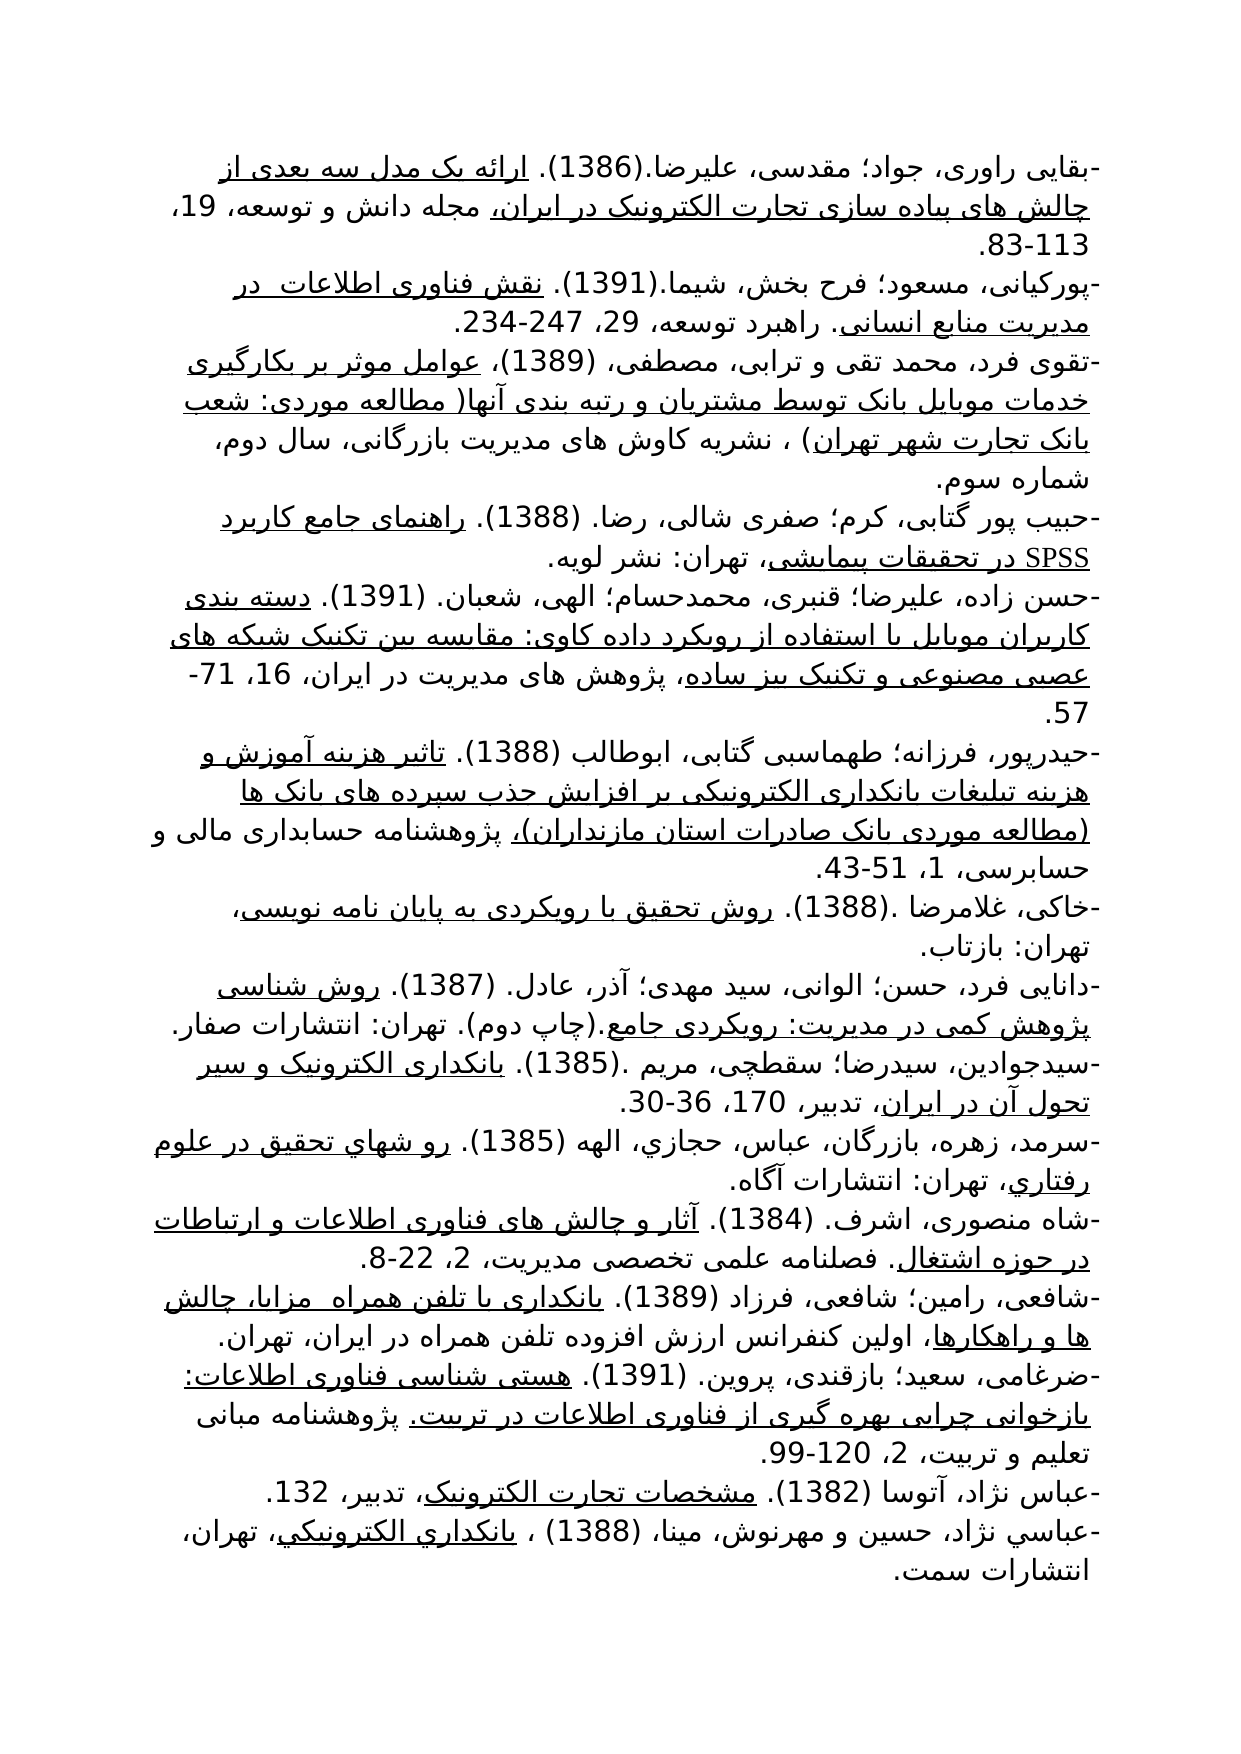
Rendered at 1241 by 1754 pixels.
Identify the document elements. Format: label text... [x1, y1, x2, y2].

list بقایی راوری، جواد؛ مقدسی، علیرضا.(1386). ارائه یک مدل سه بعدی از چالش های پیاده سازی تجارت الکترونیک در ایران، مجله دانش و توسعه، 19، 113-83. [150, 150, 1090, 262]
list خاکی، غلامرضا .(1388). روش تحقیق با رویکردی به پایان نامه نویسی، تهران: بازتاب. [150, 891, 1090, 964]
list شاه منصوری، اشرف. (1384). آثار و چالش های فناوری اطلاعات و ارتباطات در حوزه اشتغال. فصلنامه علمی تخصصی مدیریت، 2، 22-8. [150, 1202, 1090, 1275]
list حبیب پور گتابی، کرم؛ صفری شالی، رضا. (1388). راهنمای جامع کاربرد SPSS در تحقیقات پیمایشی، تهران: نشر لویه. [150, 501, 1090, 574]
list دانایی فرد، حسن؛ الوانی، سید مهدی؛ آذر، عادل. (1387). روش شناسی پژوهش کمی در مدیریت: رویکردی جامع.(چاپ دوم). تهران: انتشارات صفار. [150, 969, 1090, 1042]
list ضرغامی، سعید؛ بازقندی، پروین. (1391). هستی شناسی فناوری اطلاعات: بازخوانی چرایی بهره گیری از فناوری اطلاعات در تربیت. پژوهشنامه مبانی تعلیم و تربیت، 2، 120-99. [150, 1358, 1090, 1470]
list عباسي نژاد، حسين و مهرنوش، مينا، (1388) ، بانكداري الكترونيكي، تهران، انتشارات سمت. [150, 1514, 1090, 1587]
list عباس نژاد، آتوسا (1382). مشخصات تجارت الکترونیک، تدبیر، 132. [150, 1475, 1090, 1509]
list تقوی فرد، محمد تقی و ترابی، مصطفی، (1389)، عوامل موثر بر بکارگیری خدمات موبایل بانک توسط مشتریان و رتبه بندی آنها( مطالعه موردی: شعب بانک تجارت شهر تهران) ، نشریه کاوش های مدیریت بازرگانی، سال دوم، شماره سوم. [150, 345, 1090, 496]
list حسن زاده، علیرضا؛ قنبری، محمدحسام؛ الهی، شعبان. (1391). دسته بندی کاربران موبایل با استفاده از رویکرد داده کاوی: مقایسه بین تکنیک شبکه های عصبی مصنوعی و تکنیک بیز ساده، پژوهش های مدیریت در ایران، 16، 71-57. [150, 579, 1090, 730]
list حیدرپور، فرزانه؛ طهماسبی گتابی، ابوطالب (1388). تاثیر هزینه آموزش و هزینه تبلیغات بانکداری الکترونیکی بر افزایش جذب سپرده های بانک ها (مطالعه موردی بانک صادرات استان مازنداران)، پژوهشنامه حسابداری مالی و حسابرسی، 1، 51-43. [150, 735, 1090, 886]
list سرمد، زهره، بازرگان، عباس، حجازي، الهه (1385). رو شهاي تحقيق در علوم رفتاري، تهران: انتشارات آگاه. [150, 1124, 1090, 1197]
list سیدجوادین، سیدرضا؛ سقطچی، مریم .(1385). بانکداری الکترونیک و سیر تحول آن در ایران، تدبیر، 170، 36-30. [150, 1047, 1090, 1119]
list پورکیانی، مسعود؛ فرح بخش، شیما.(1391). نقش فناوری اطلاعات در مدیریت منابع انسانی. راهبرد توسعه، 29، 247-234. [150, 267, 1090, 340]
list شافعی، رامین؛ شافعی، فرزاد (1389). بانکداری با تلفن همراه مزایا، چالش ها و راهکارها، اولین کنفرانس ارزش افزوده تلفن همراه در ایران، تهران. [150, 1280, 1090, 1353]
